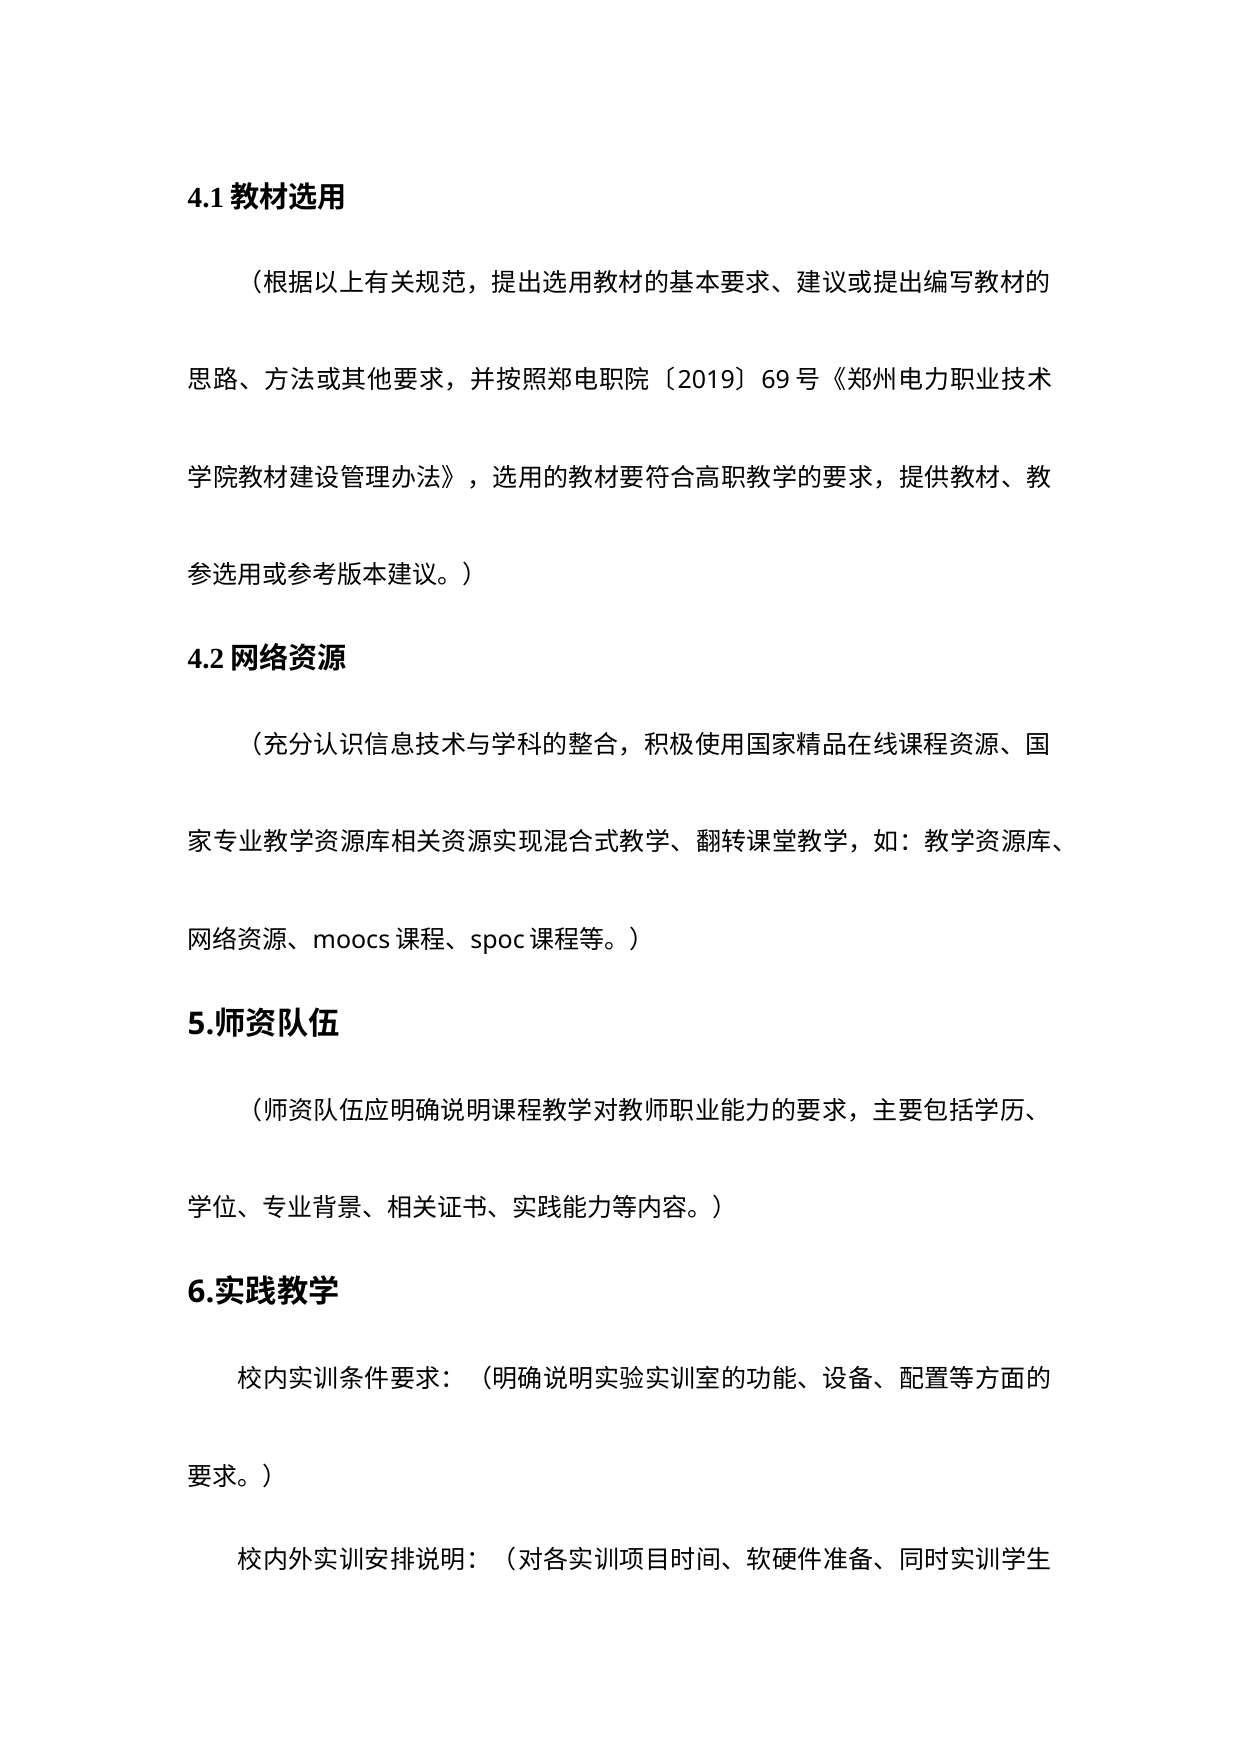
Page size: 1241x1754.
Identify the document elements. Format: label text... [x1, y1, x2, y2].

text 6.实践教学 [187, 1256, 1053, 1321]
text （充分认识信息技术与学科的整合，积极使用国家精品在线课程资源、国家专业教学资源库相关资源实现混合式教学、翻转课堂教学，如：教学资源库、网络资源、moocs课程、spoc课程等。） [187, 710, 1053, 970]
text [187, 1525, 1053, 1590]
text 4.1教材选用 [187, 162, 1053, 227]
text （师资队伍应明确说明课程教学对教师职业能力的要求，主要包括学历、学位、专业背景、相关证书、实践能力等内容。） [187, 1076, 1053, 1238]
text 4.2网络资源 [187, 624, 1053, 689]
text 校内实训条件要求：（明确说明实验实训室的功能、设备、配置等方面的要求。） [187, 1344, 1053, 1507]
text 5.师资队伍 [187, 988, 1053, 1053]
text （根据以上有关规范，提出选用教材的基本要求、建议或提出编写教材的思路、方法或其他要求，并按照郑电职院〔2019〕69号《郑州电力职业技术学院教材建设管理办法》，选用的教材要符合高职教学的要求，提供教材、教参选用或参考版本建议。） [187, 248, 1053, 606]
